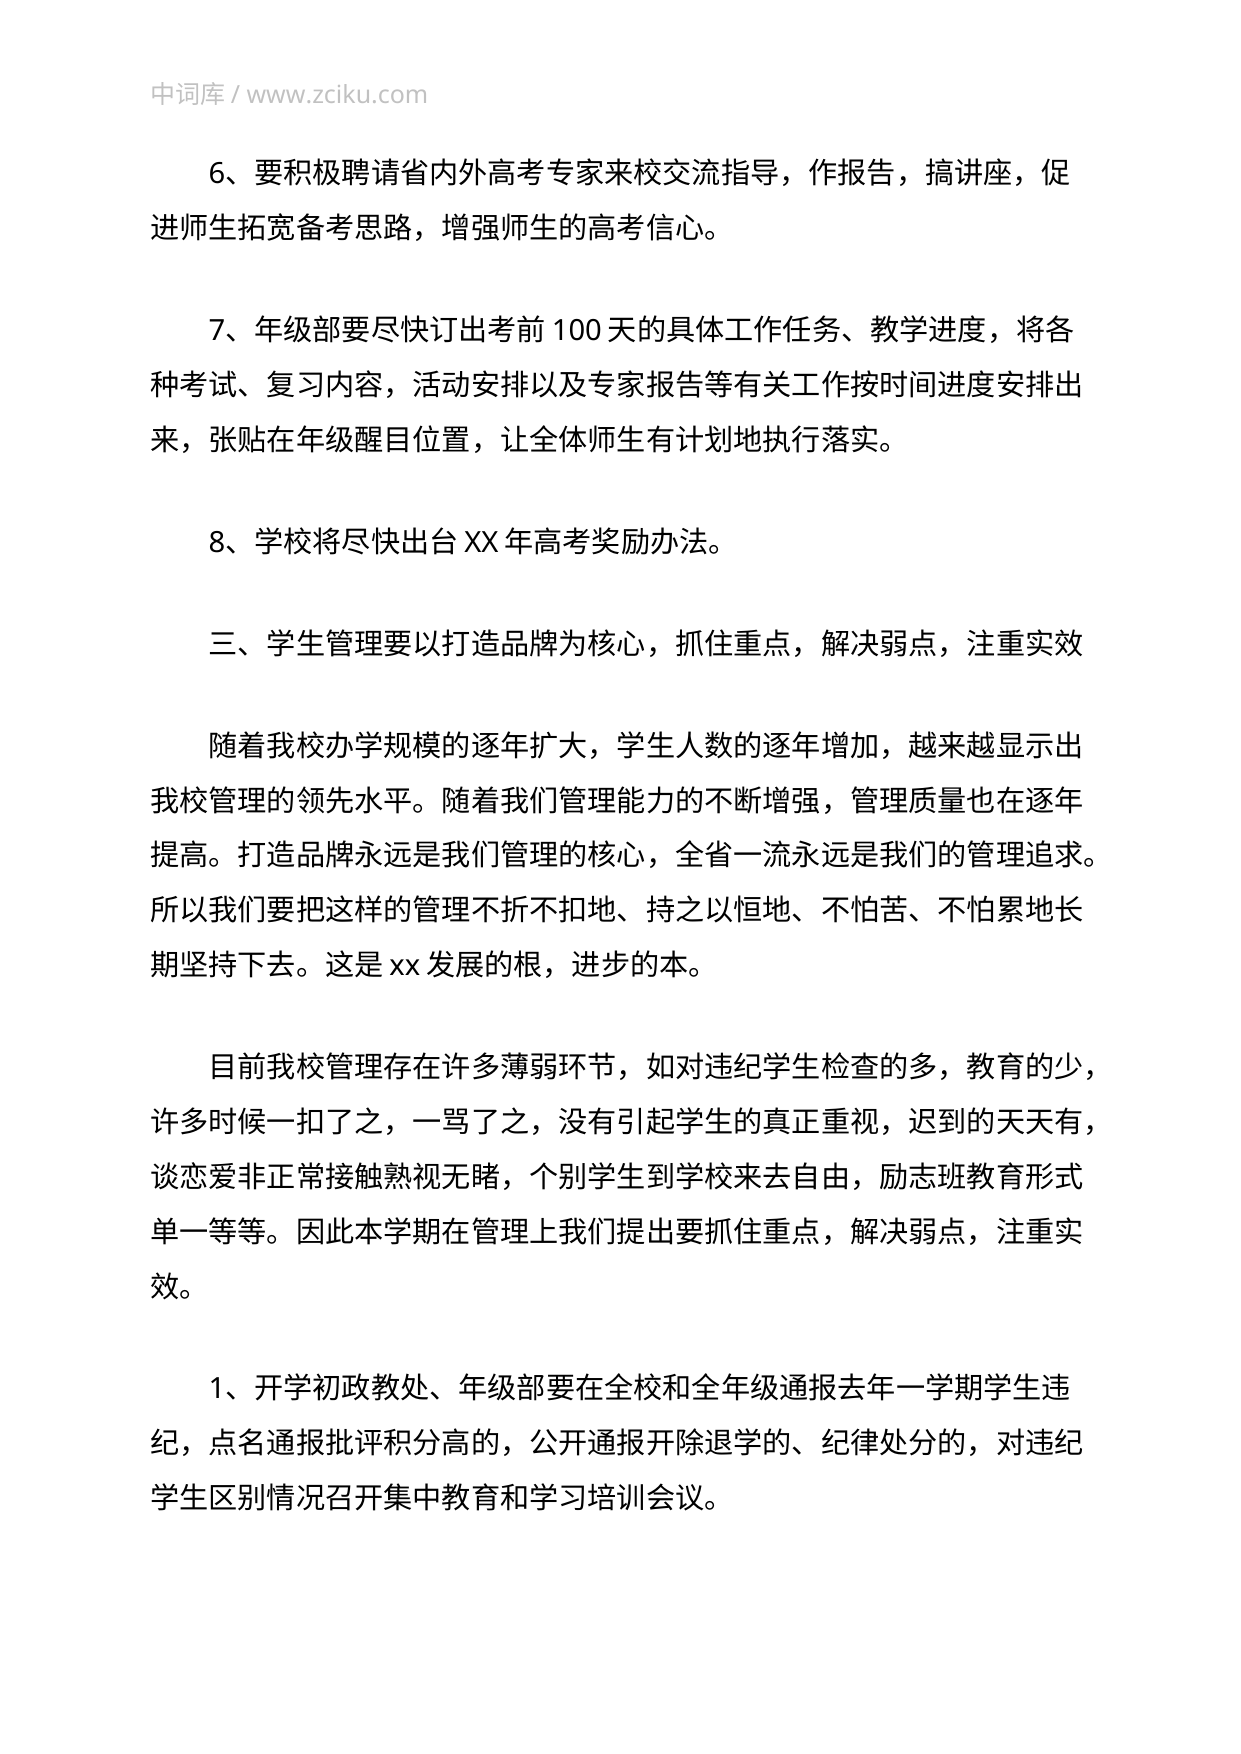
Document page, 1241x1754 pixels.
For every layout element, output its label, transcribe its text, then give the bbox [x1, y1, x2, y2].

text 三、学生管理要以打造品牌为核心，抓住重点，解决弱点，注重实效 [150, 620, 1090, 663]
text 1、开学初政教处、年级部要在全校和全年级通报去年一学期学生违纪，点名通报批评积分高的，公开通报开除退学的、纪律处分的，对违纪学生区别情况召开集中教育和学习培训会议。 [150, 1365, 1090, 1517]
text 随着我校办学规模的逐年扩大，学生人数的逐年增加，越来越显示出我校管理的领先水平。随着我们管理能力的不断增强，管理质量也在逐年提高。打造品牌永远是我们管理的核心，全省一流永远是我们的管理追求。所以我们要把这样的管理不折不扣地、持之以恒地、不怕苦、不怕累地长期坚持下去。这是xx发展的根，进步的本。 [150, 722, 1090, 984]
text 目前我校管理存在许多薄弱环节，如对违纪学生检查的多，教育的少，许多时候一扣了之，一骂了之，没有引起学生的真正重视，迟到的天天有，谈恋爱非正常接触熟视无睹，个别学生到学校来去自由，励志班教育形式单一等等。因此本学期在管理上我们提出要抓住重点，解决弱点，注重实效。 [150, 1044, 1090, 1306]
text 8、学校将尽快出台XX年高考奖励办法。 [150, 518, 1090, 561]
text 6、要积极聘请省内外高考专家来校交流指导，作报告，搞讲座，促进师生拓宽备考思路，增强师生的高考信心。 [150, 150, 1090, 247]
text 7、年级部要尽快订出考前100天的具体工作任务、教学进度，将各种考试、复习内容，活动安排以及专家报告等有关工作按时间进度安排出来，张贴在年级醒目位置，让全体师生有计划地执行落实。 [150, 307, 1090, 459]
